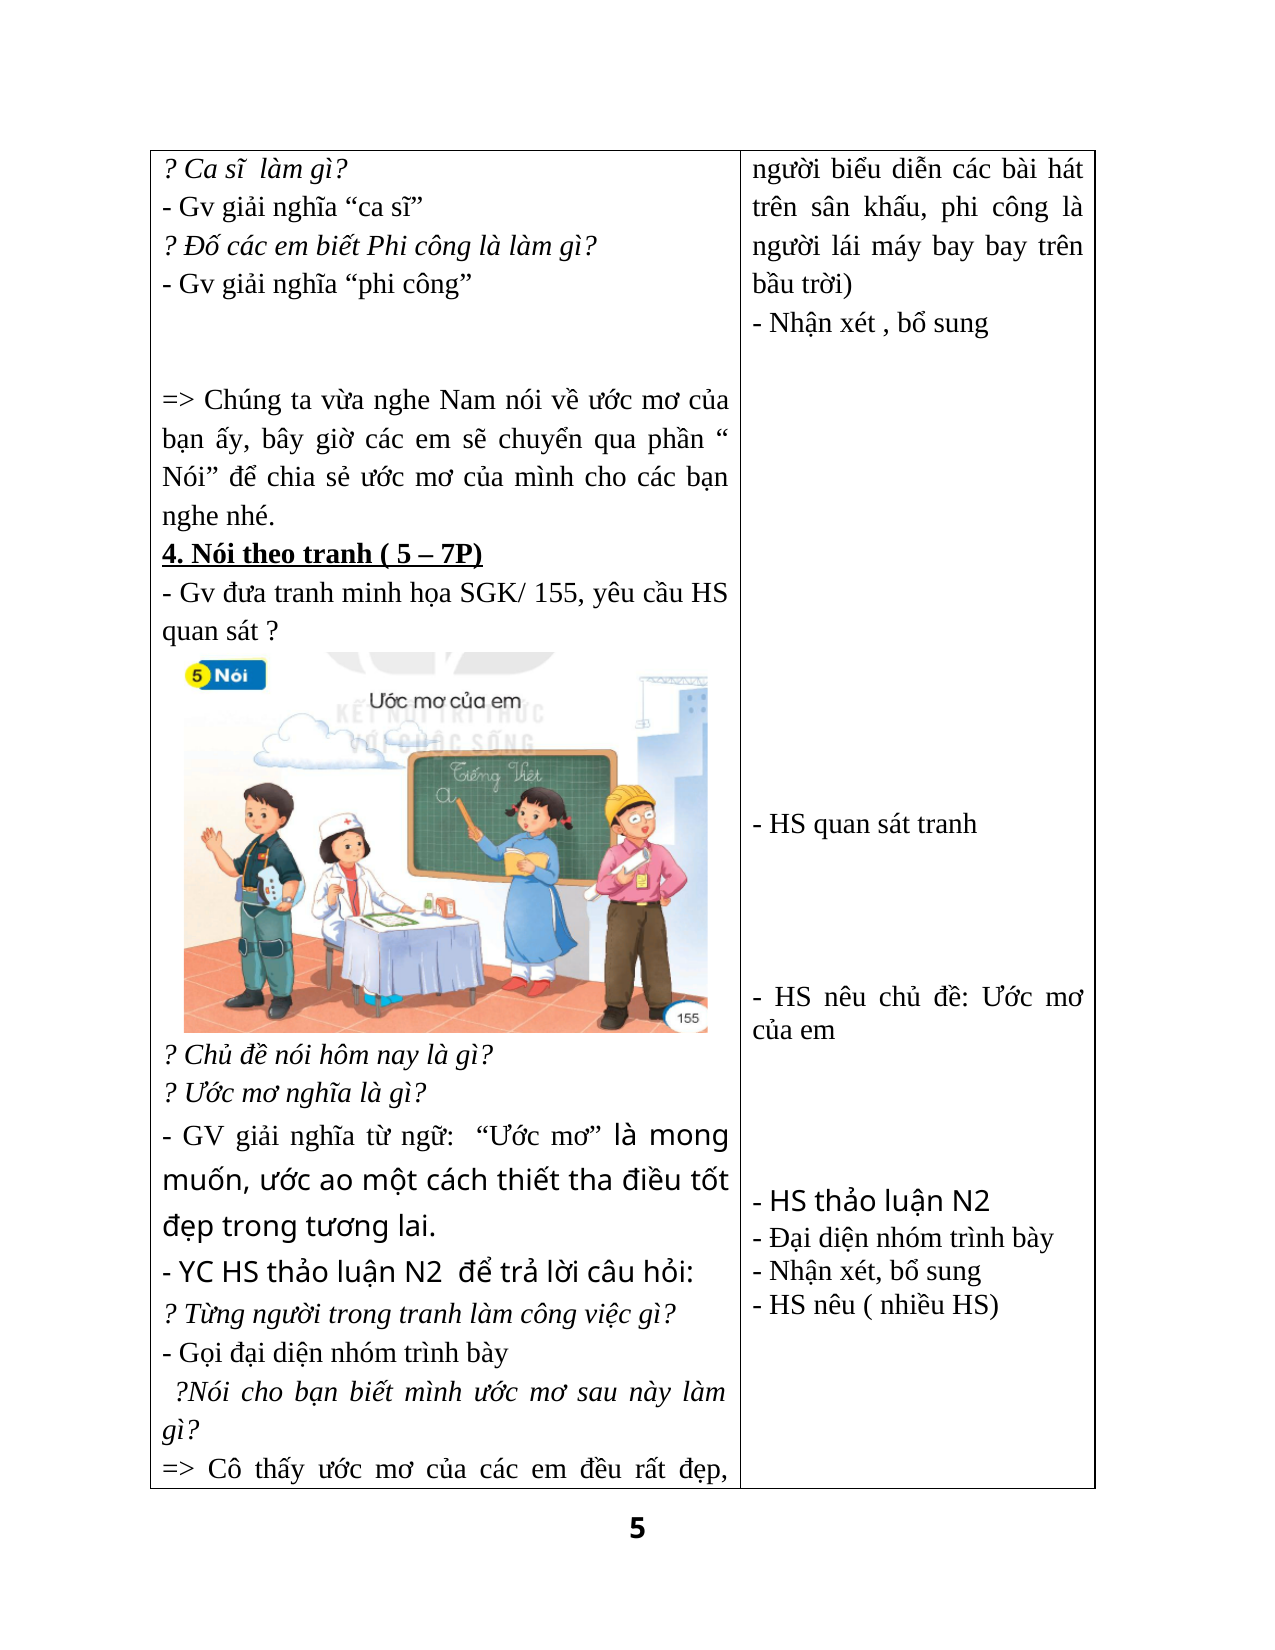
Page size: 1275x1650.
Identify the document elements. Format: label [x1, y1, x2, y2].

table_header [741, 151, 1094, 1488]
table_header [151, 151, 740, 1488]
picture [183, 652, 708, 1033]
